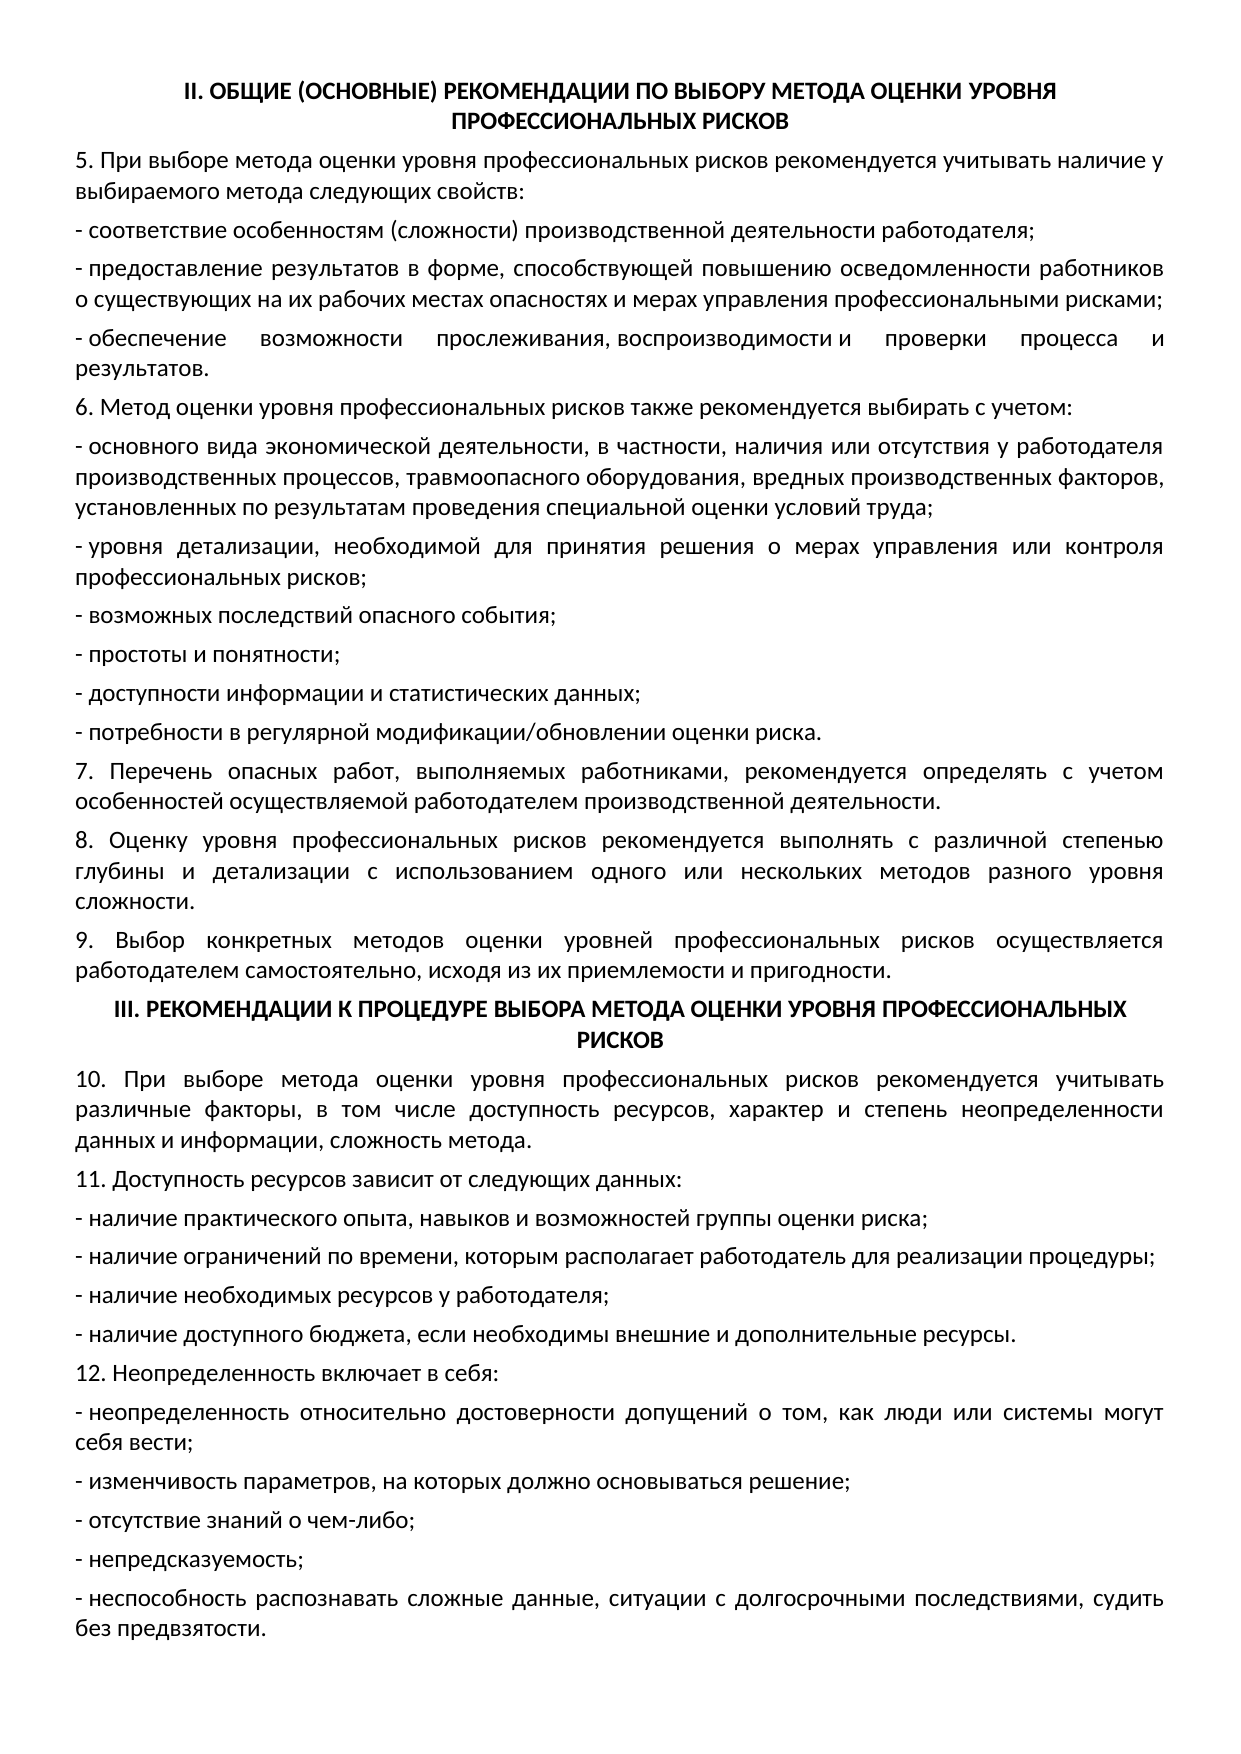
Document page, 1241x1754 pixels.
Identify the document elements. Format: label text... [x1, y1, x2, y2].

text 10. При выборе метода оценки уровня профессиональных рисков рекомендуется учитывать различные факторы, в том числе доступность ресурсов, характер и степень неопределенности данных и информации, сложность метода. [75, 1063, 1165, 1154]
text - отсутствие знаний о чем-либо; [75, 1504, 1165, 1535]
text - соответствие особенностям (сложности) производственной деятельности работодателя; [75, 214, 1165, 244]
text - изменчивость параметров, на которых должно основываться решение; [75, 1465, 1165, 1496]
text - наличие практического опыта, навыков и возможностей группы оценки риска; [75, 1202, 1165, 1232]
text 11. Доступность ресурсов зависит от следующих данных: [75, 1163, 1165, 1193]
text - доступности информации и статистических данных; [75, 677, 1165, 708]
text 5. При выборе метода оценки уровня профессиональных рисков рекомендуется учитывать наличие у выбираемого метода следующих свойств: [75, 144, 1165, 205]
text - неспособность распознавать сложные данные, ситуации с долгосрочными последствиями, судить без предвзятости. [75, 1582, 1165, 1643]
text - обеспечение возможности прослеживания, воспроизводимости и проверки процесса и результатов. [75, 322, 1165, 383]
text - непредсказуемость; [75, 1543, 1165, 1573]
text - предоставление результатов в форме, способствующей повышению осведомленности работников о существующих на их рабочих местах опасностях и мерах управления профессиональными рисками; [75, 253, 1165, 314]
text 7. Перечень опасных работ, выполняемых работниками, рекомендуется определять с учетом особенностей осуществляемой работодателем производственной деятельности. [75, 755, 1165, 816]
text - неопределенность относительно достоверности допущений о том, как люди или системы могут себя вести; [75, 1396, 1165, 1457]
text - основного вида экономической деятельности, в частности, наличия или отсутствия у работодателя производственных процессов, травмоопасного оборудования, вредных производственных факторов, установленных по результатам проведения специальной оценки условий труда; [75, 430, 1165, 522]
text - возможных последствий опасного события; [75, 599, 1165, 630]
text 6. Метод оценки уровня профессиональных рисков также рекомендуется выбирать с учетом: [75, 391, 1165, 422]
text - потребности в регулярной модификации/обновлении оценки риска. [75, 716, 1165, 747]
text - наличие ограничений по времени, которым располагает работодатель для реализации процедуры; [75, 1241, 1165, 1271]
text - уровня детализации, необходимой для принятия решения о мерах управления или контроля профессиональных рисков; [75, 530, 1165, 591]
text - наличие необходимых ресурсов у работодателя; [75, 1279, 1165, 1310]
text 12. Неопределенность включает в себя: [75, 1357, 1165, 1388]
text 9. Выбор конкретных методов оценки уровней профессиональных рисков осуществляется работодателем самостоятельно, исходя из их приемлемости и пригодности. [75, 924, 1165, 985]
text 8. Оценку уровня профессиональных рисков рекомендуется выполнять с различной степенью глубины и детализации с использованием одного или нескольких методов разного уровня сложности. [75, 824, 1165, 916]
text - простоты и понятности; [75, 638, 1165, 669]
text - наличие доступного бюджета, если необходимы внешние и дополнительные ресурсы. [75, 1318, 1165, 1349]
text II. ОБЩИЕ (ОСНОВНЫЕ) РЕКОМЕНДАЦИИ ПО ВЫБОРУ МЕТОДА ОЦЕНКИ УРОВНЯ ПРОФЕССИОНАЛЬНЫХ РИСКОВ [75, 75, 1165, 136]
text III. РЕКОМЕНДАЦИИ К ПРОЦЕДУРЕ ВЫБОРА МЕТОДА ОЦЕНКИ УРОВНЯ ПРОФЕССИОНАЛЬНЫХ РИСКОВ [75, 993, 1165, 1054]
